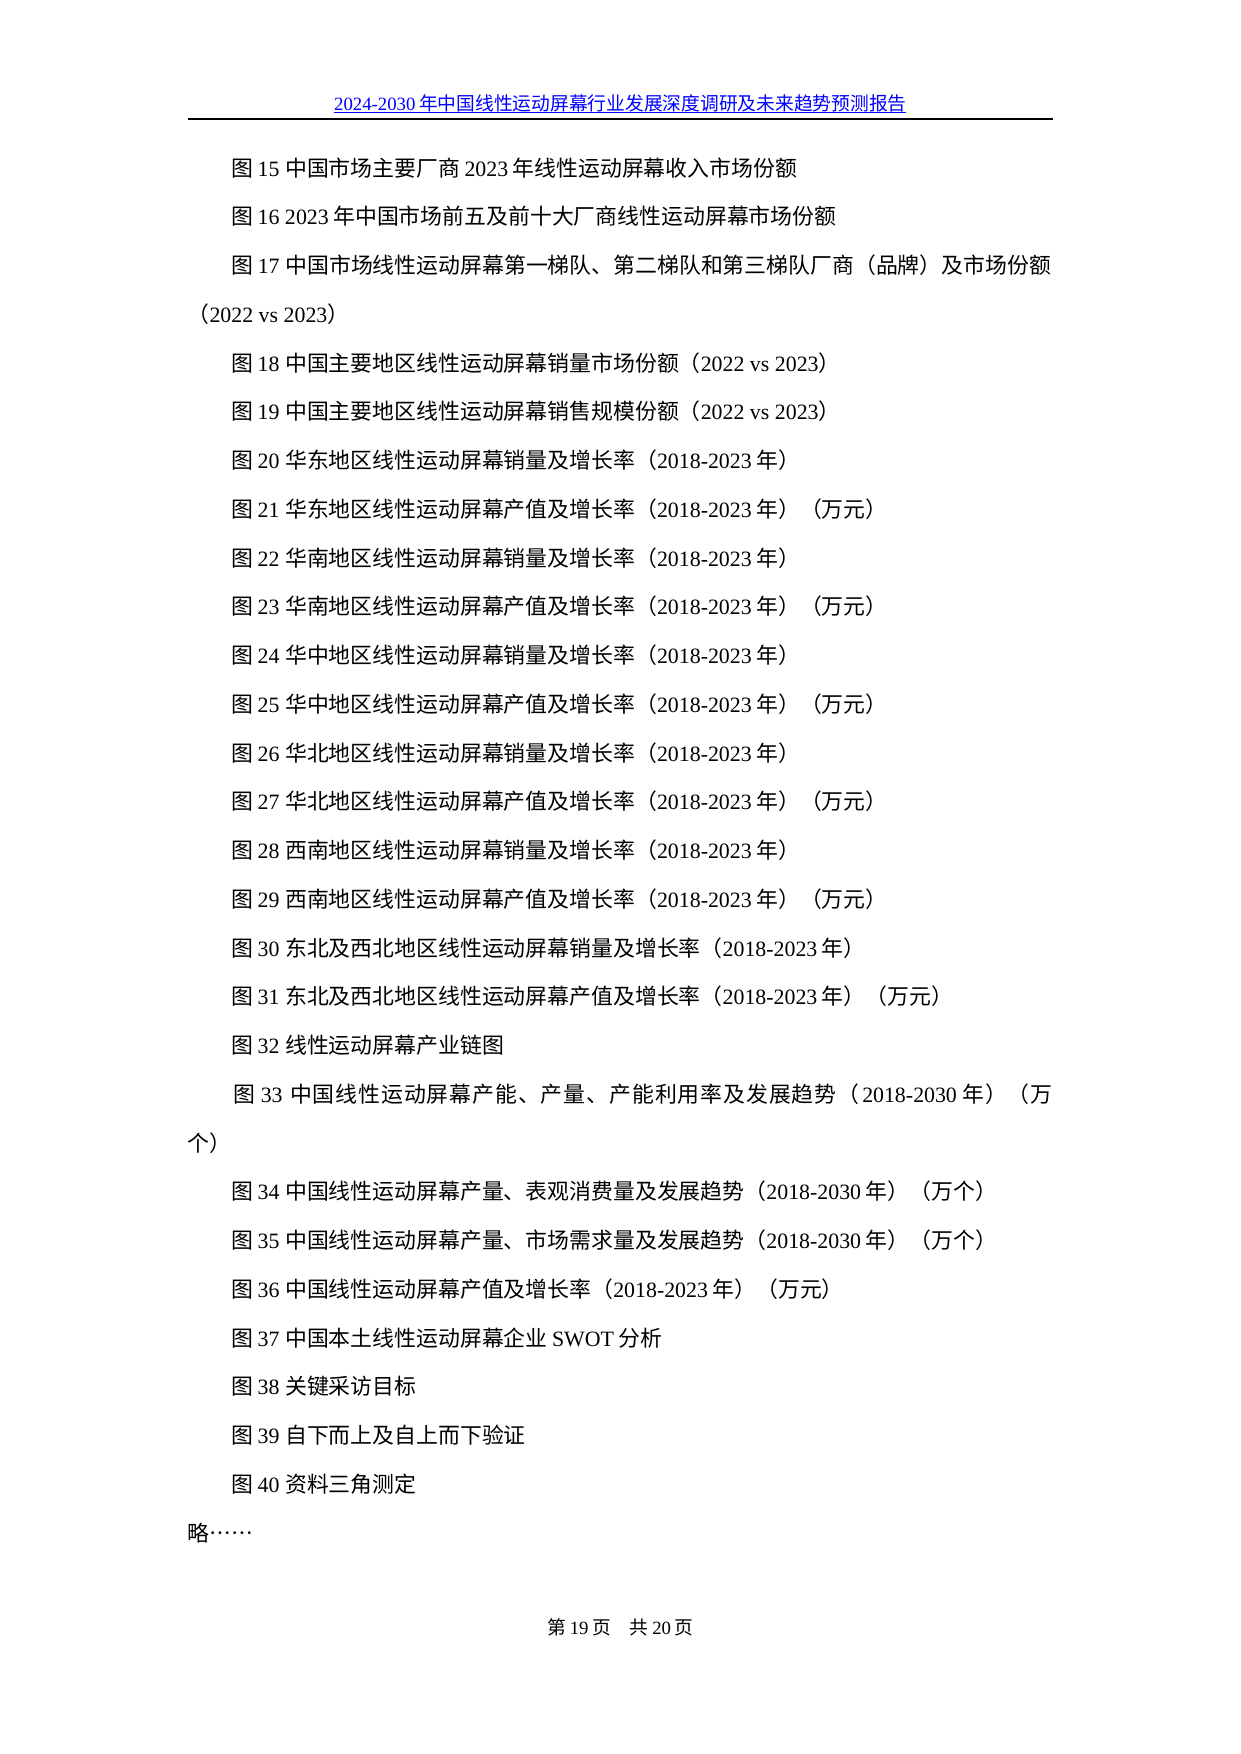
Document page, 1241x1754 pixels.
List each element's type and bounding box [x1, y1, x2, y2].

text [187, 150, 1053, 1548]
